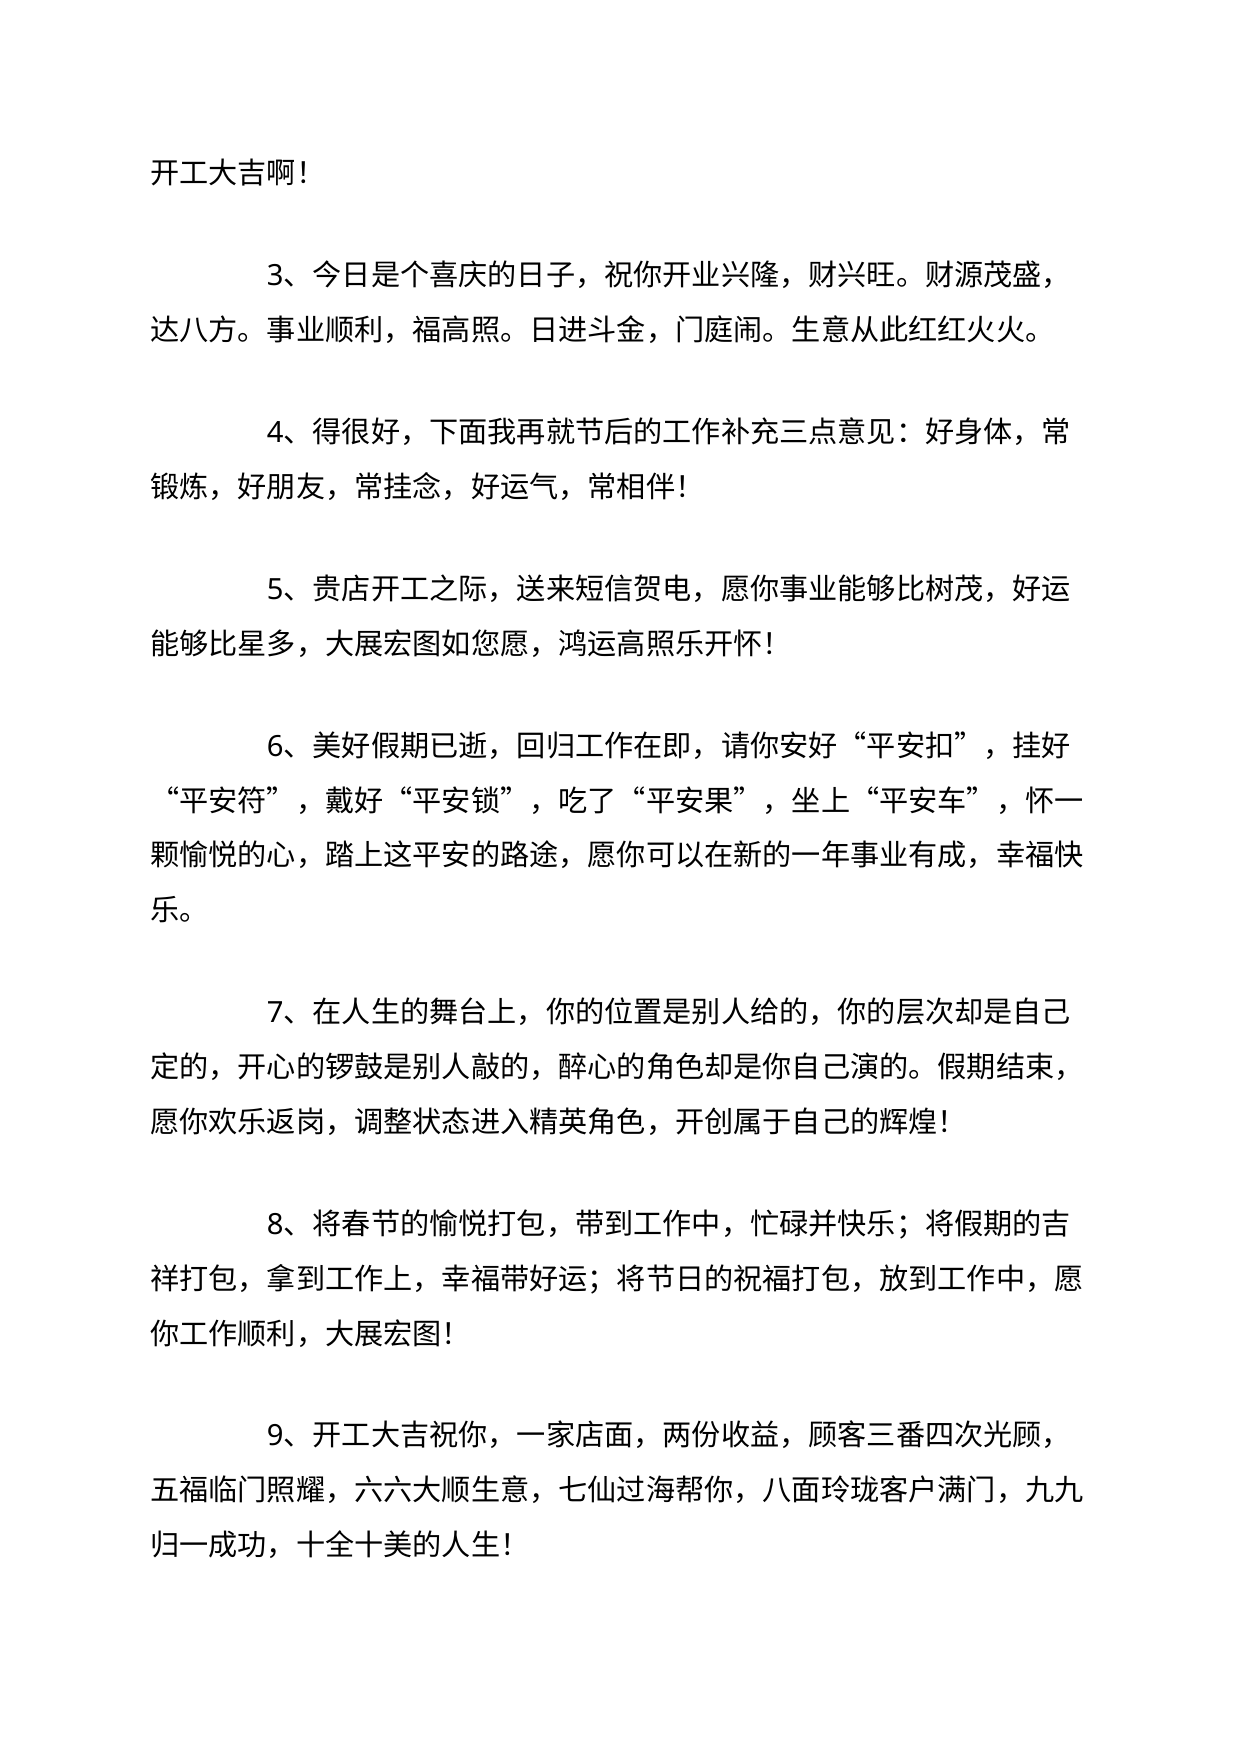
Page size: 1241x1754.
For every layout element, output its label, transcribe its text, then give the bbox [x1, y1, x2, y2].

text 6、美好假期已逝，回归工作在即，请你安好“平安扣”，挂好“平安符”，戴好“平安锁”，吃了“平安果”，坐上“平安车”，怀一颗愉悦的心，踏上这平安的路途，愿你可以在新的一年事业有成，幸福快乐。 [150, 722, 1090, 929]
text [150, 150, 1090, 192]
text 4、得很好，下面我再就节后的工作补充三点意见：好身体，常锻炼，好朋友，常挂念，好运气，常相伴！ [150, 408, 1090, 506]
text 3、今日是个喜庆的日子，祝你开业兴隆，财兴旺。财源茂盛，达八方。事业顺利，福高照。日进斗金，门庭闹。生意从此红红火火。 [150, 252, 1090, 349]
text 7、在人生的舞台上，你的位置是别人给的，你的层次却是自己定的，开心的锣鼓是别人敲的，醉心的角色却是你自己演的。假期结束，愿你欢乐返岗，调整状态进入精英角色，开创属于自己的辉煌！ [150, 989, 1090, 1141]
text 5、贵店开工之际，送来短信贺电，愿你事业能够比树茂，好运能够比星多，大展宏图如您愿，鸿运高照乐开怀！ [150, 565, 1090, 663]
text 8、将春节的愉悦打包，带到工作中，忙碌并快乐；将假期的吉祥打包，拿到工作上，幸福带好运；将节日的祝福打包，放到工作中，愿你工作顺利，大展宏图！ [150, 1200, 1090, 1352]
text 9、开工大吉祝你，一家店面，两份收益，顾客三番四次光顾，五福临门照耀，六六大顺生意，七仙过海帮你，八面玲珑客户满门，九九归一成功，十全十美的人生！ [150, 1412, 1090, 1564]
